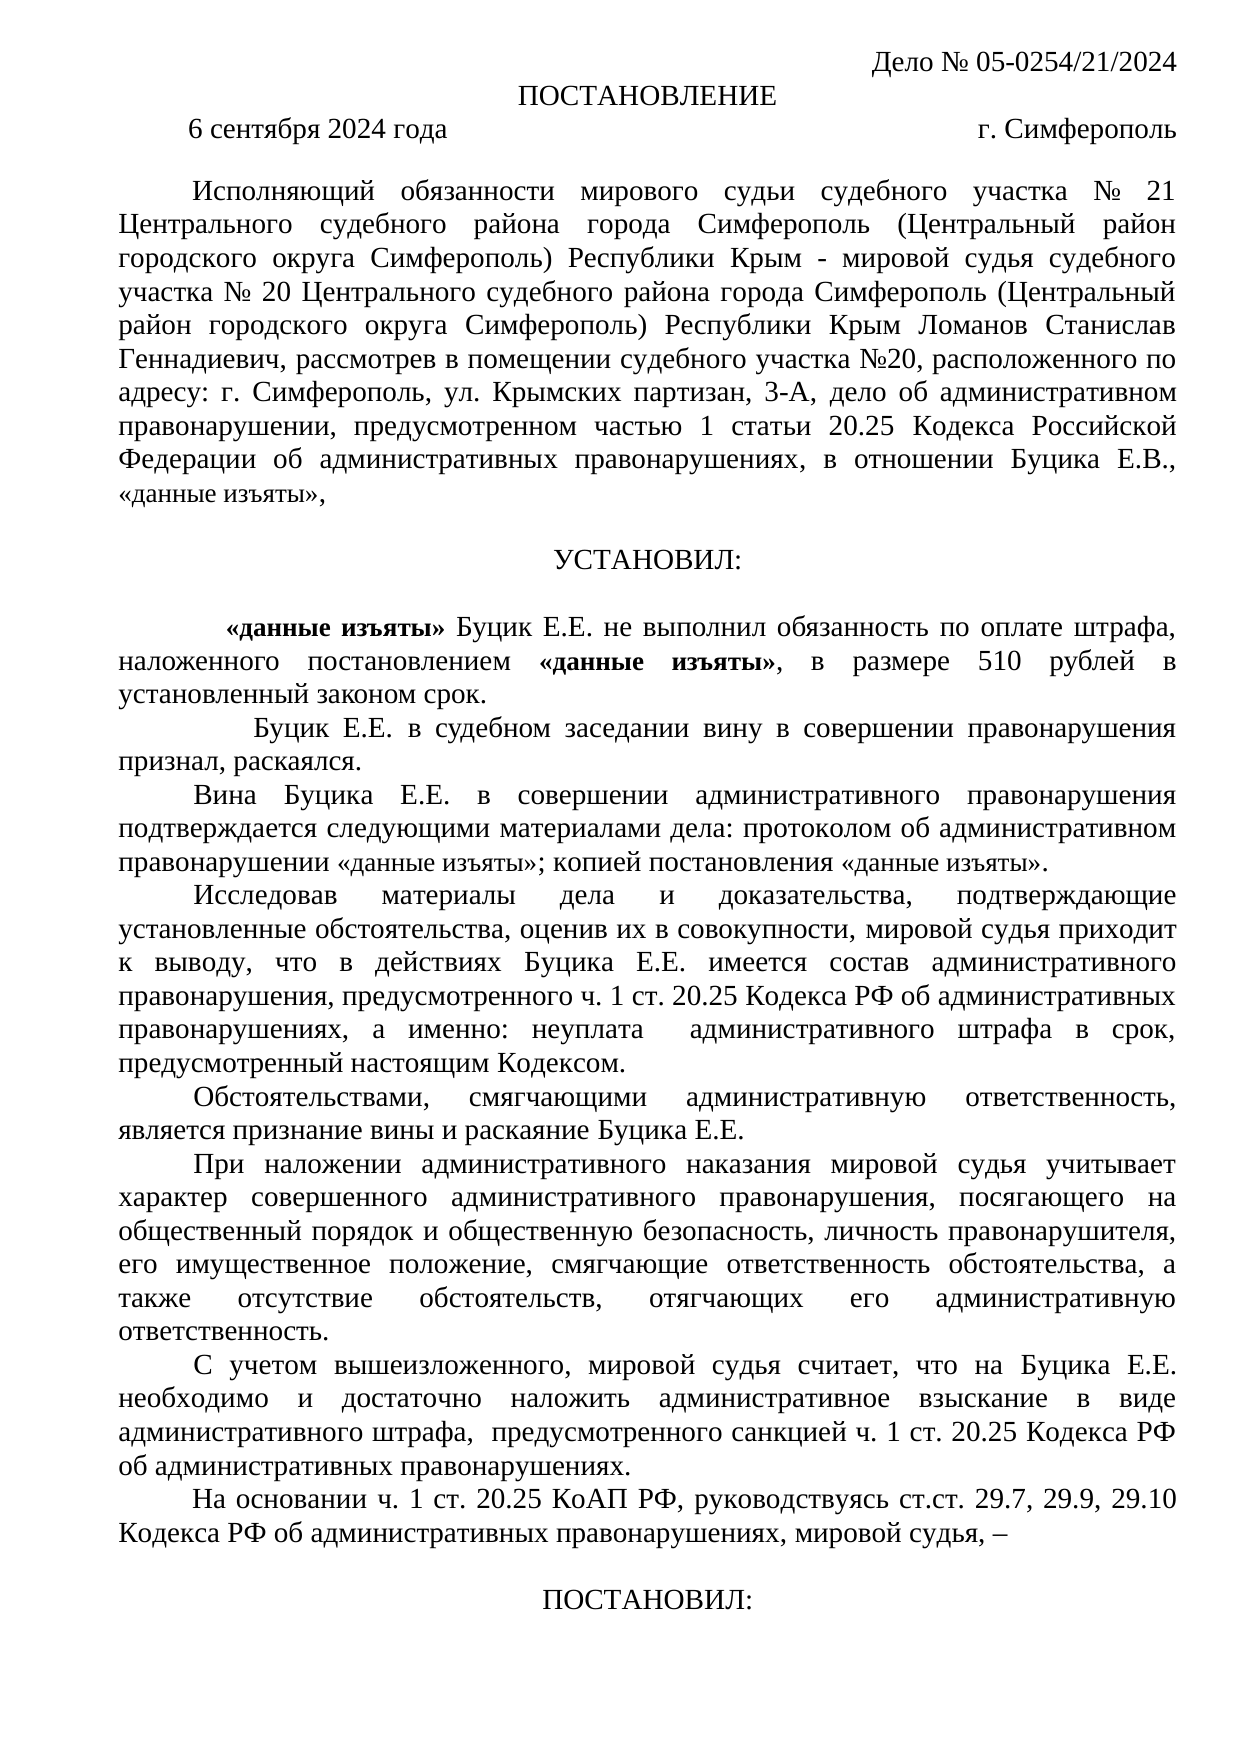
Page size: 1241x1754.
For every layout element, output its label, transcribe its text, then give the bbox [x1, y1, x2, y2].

text УСТАНОВИЛ: [118, 542, 1177, 576]
table_header г. Симферополь [639, 111, 1178, 173]
text С учетом вышеизложенного, мировой судья считает, что на Буцика Е.Е. необходимо и достаточно наложить административное взыскание в виде административного штрафа, предусмотренного санкцией ч. 1 ст. 20.25 Кодекса РФ об административных правонарушениях. [118, 1347, 1177, 1481]
text Дело № 05-0254/21/2024 [118, 44, 1177, 78]
text Вина Буцика Е.Е. в совершении административного правонарушения подтверждается следующими материалами дела: протоколом об административном правонарушении «данные изъяты»; копией постановления «данные изъяты». [118, 777, 1177, 877]
table_header 6 сентября 2024 года [178, 111, 639, 173]
text Обстоятельствами, смягчающими административную ответственность, является признание вины и раскаяние Буцика Е.Е. [118, 1079, 1177, 1146]
text ПОСТАНОВИЛ: [118, 1582, 1177, 1615]
subtitle Буцик Е.Е. в судебном заседании вину в совершении правонарушения признал, раскаялся. [118, 710, 1177, 777]
text На основании ч. 1 ст. 20.25 КоАП РФ, руководствуясь ст.ст. 29.7, 29.9, 29.10 Кодекса РФ об административных правонарушениях, мировой судья, – [118, 1481, 1177, 1548]
text При наложении административного наказания мировой судья учитывает характер совершенного административного правонарушения, посягающего на общественный порядок и общественную безопасность, личность правонарушителя, его имущественное положение, смягчающие ответственность обстоятельства, а также отсутствие обстоятельств, отягчающих его административную ответственность. [118, 1146, 1177, 1347]
text Исследовав материалы дела и доказательства, подтверждающие установленные обстоятельства, оценив их в совокупности, мировой судья приходит к выводу, что в действиях Буцика Е.Е. имеется состав административного правонарушения, предусмотренного ч. 1 ст. 20.25 Кодекса РФ об административных правонарушениях, а именно: неуплата административного штрафа в срок, предусмотренный настоящим Кодексом. [118, 877, 1177, 1079]
subtitle «данные изъяты» Буцик Е.Е. не выполнил обязанность по оплате штрафа, наложенного постановлением «данные изъяты», в размере 510 рублей в установленный законом срок. [118, 609, 1177, 710]
text ПОСТАНОВЛЕНИЕ [118, 78, 1177, 111]
text Исполняющий обязанности мирового судьи судебного участка № 21 Центрального судебного района города Симферополь (Центральный район городского округа Симферополь) Республики Крым - мировой судья судебного участка № 20 Центрального судебного района города Симферополь (Центральный район городского округа Симферополь) Республики Крым Ломанов Станислав Геннадиевич, рассмотрев в помещении судебного участка №20, расположенного по адресу: г. Симферополь, ул. Крымских партизан, 3-А, дело об административном правонарушении, предусмотренном частью 1 статьи 20.25 Кодекса Российской Федерации об административных правонарушениях, в отношении Буцика Е.В., «данные изъяты», [118, 173, 1177, 508]
